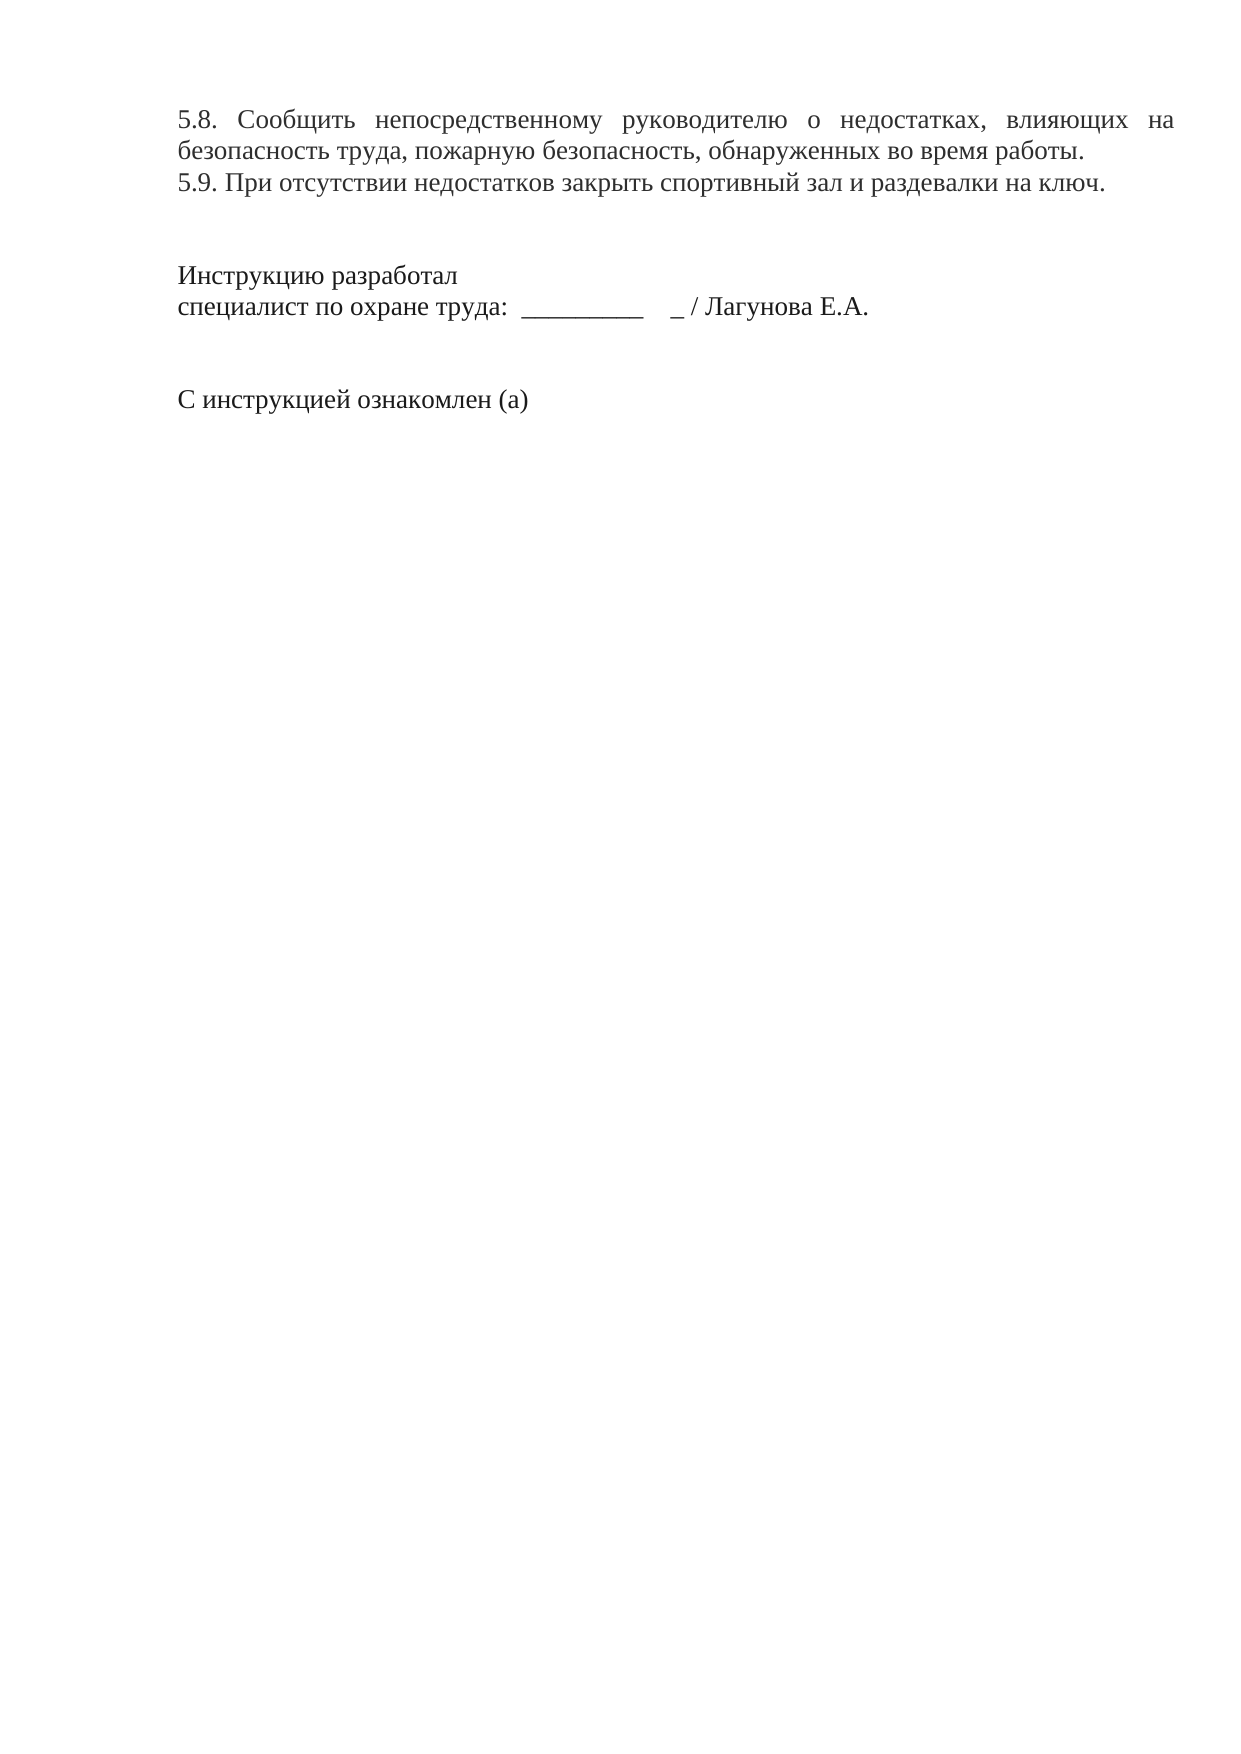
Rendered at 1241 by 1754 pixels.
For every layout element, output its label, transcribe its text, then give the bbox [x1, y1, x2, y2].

text 5.8. Сообщить непосредственному руководителю о недостатках, влияющих на безопасность труда, пожарную безопасность, обнаруженных во время работы. [177, 103, 1175, 166]
text специалист по охране труда: _________ _ / Лагунова Е.А. [177, 290, 1175, 321]
text Инструкцию разработал [177, 259, 1175, 290]
text 5.9. При отсутствии недостатков закрыть спортивный зал и раздевалки на ключ. [177, 166, 1175, 197]
text С инструкцией ознакомлен (а) [177, 384, 1175, 415]
